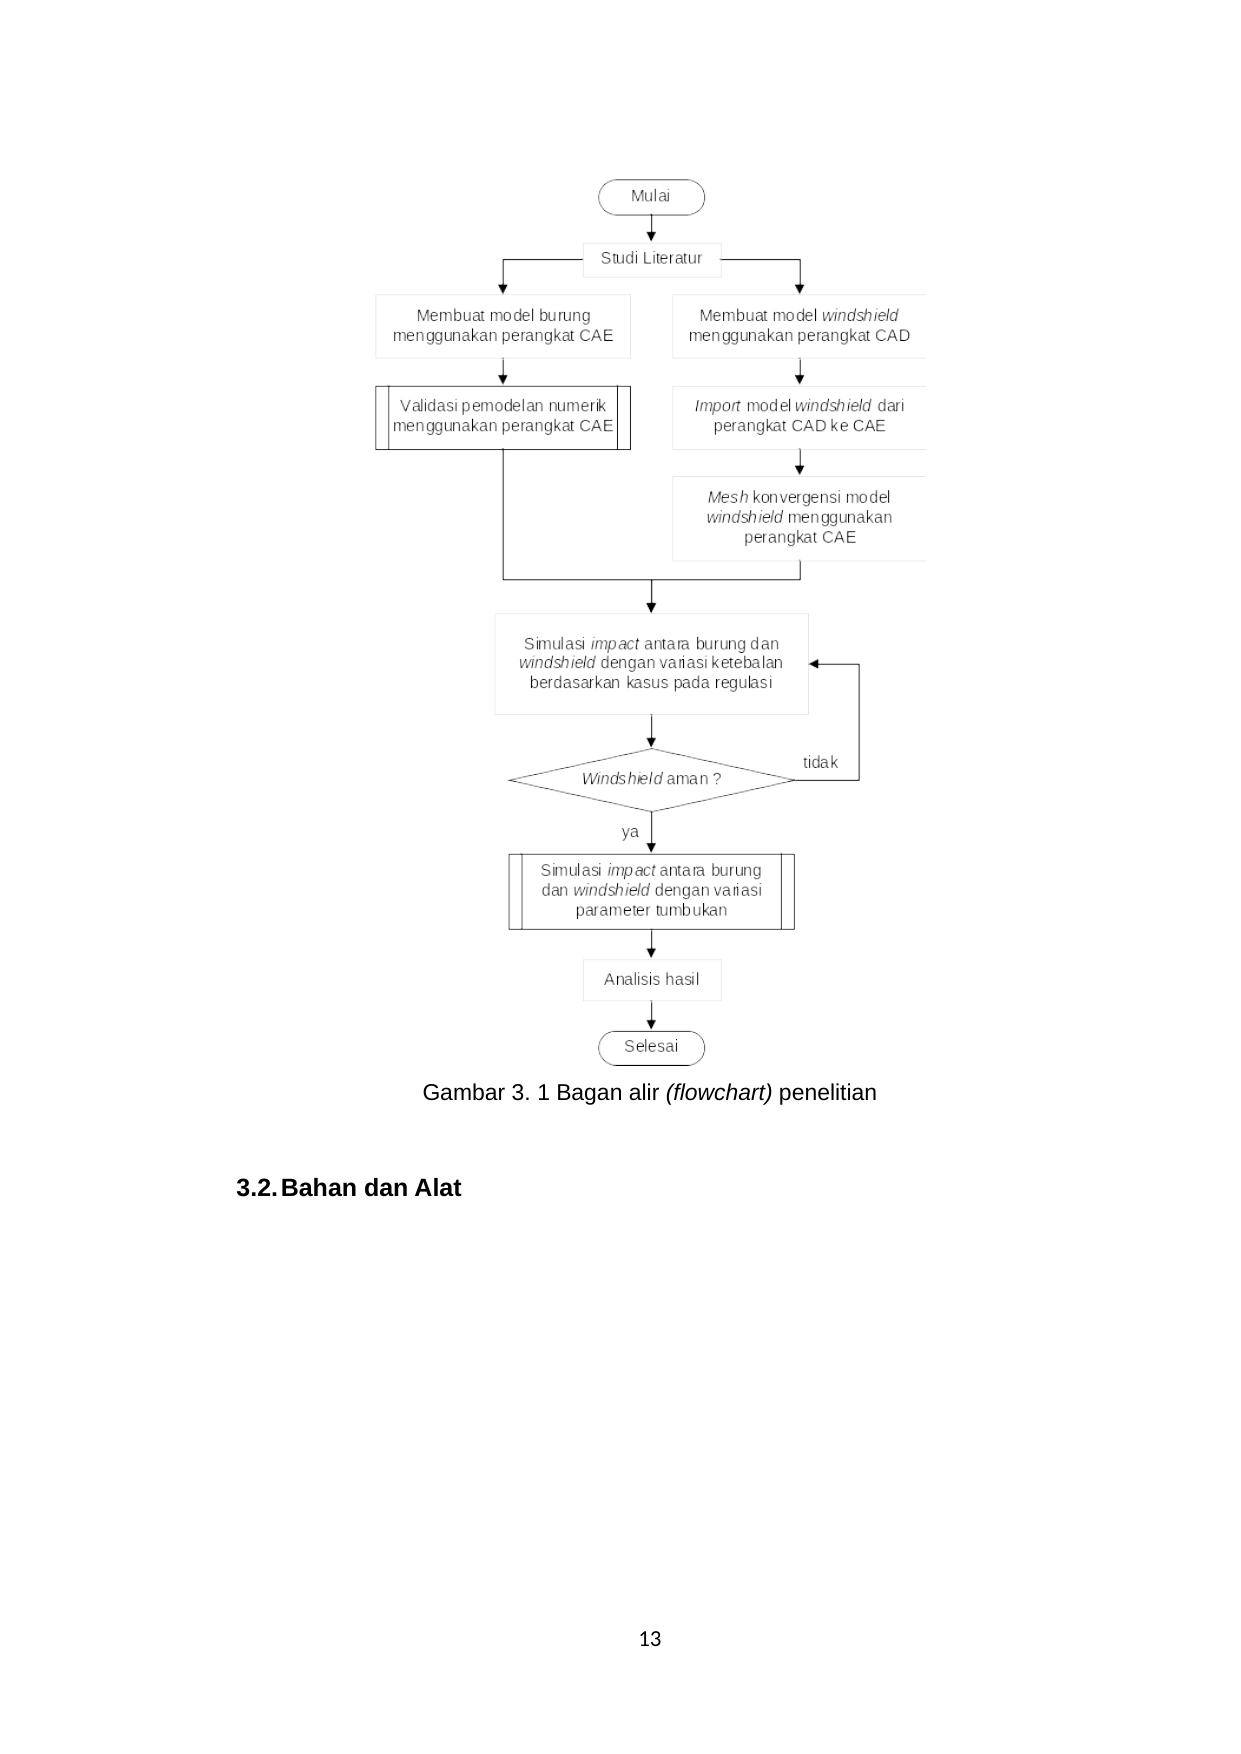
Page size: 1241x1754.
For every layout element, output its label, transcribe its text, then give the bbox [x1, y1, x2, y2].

text Gambar 3. 1 Bagan alir (flowchart) penelitian [236, 1078, 1063, 1105]
subtitle Bahan dan Alat [236, 1172, 1063, 1201]
